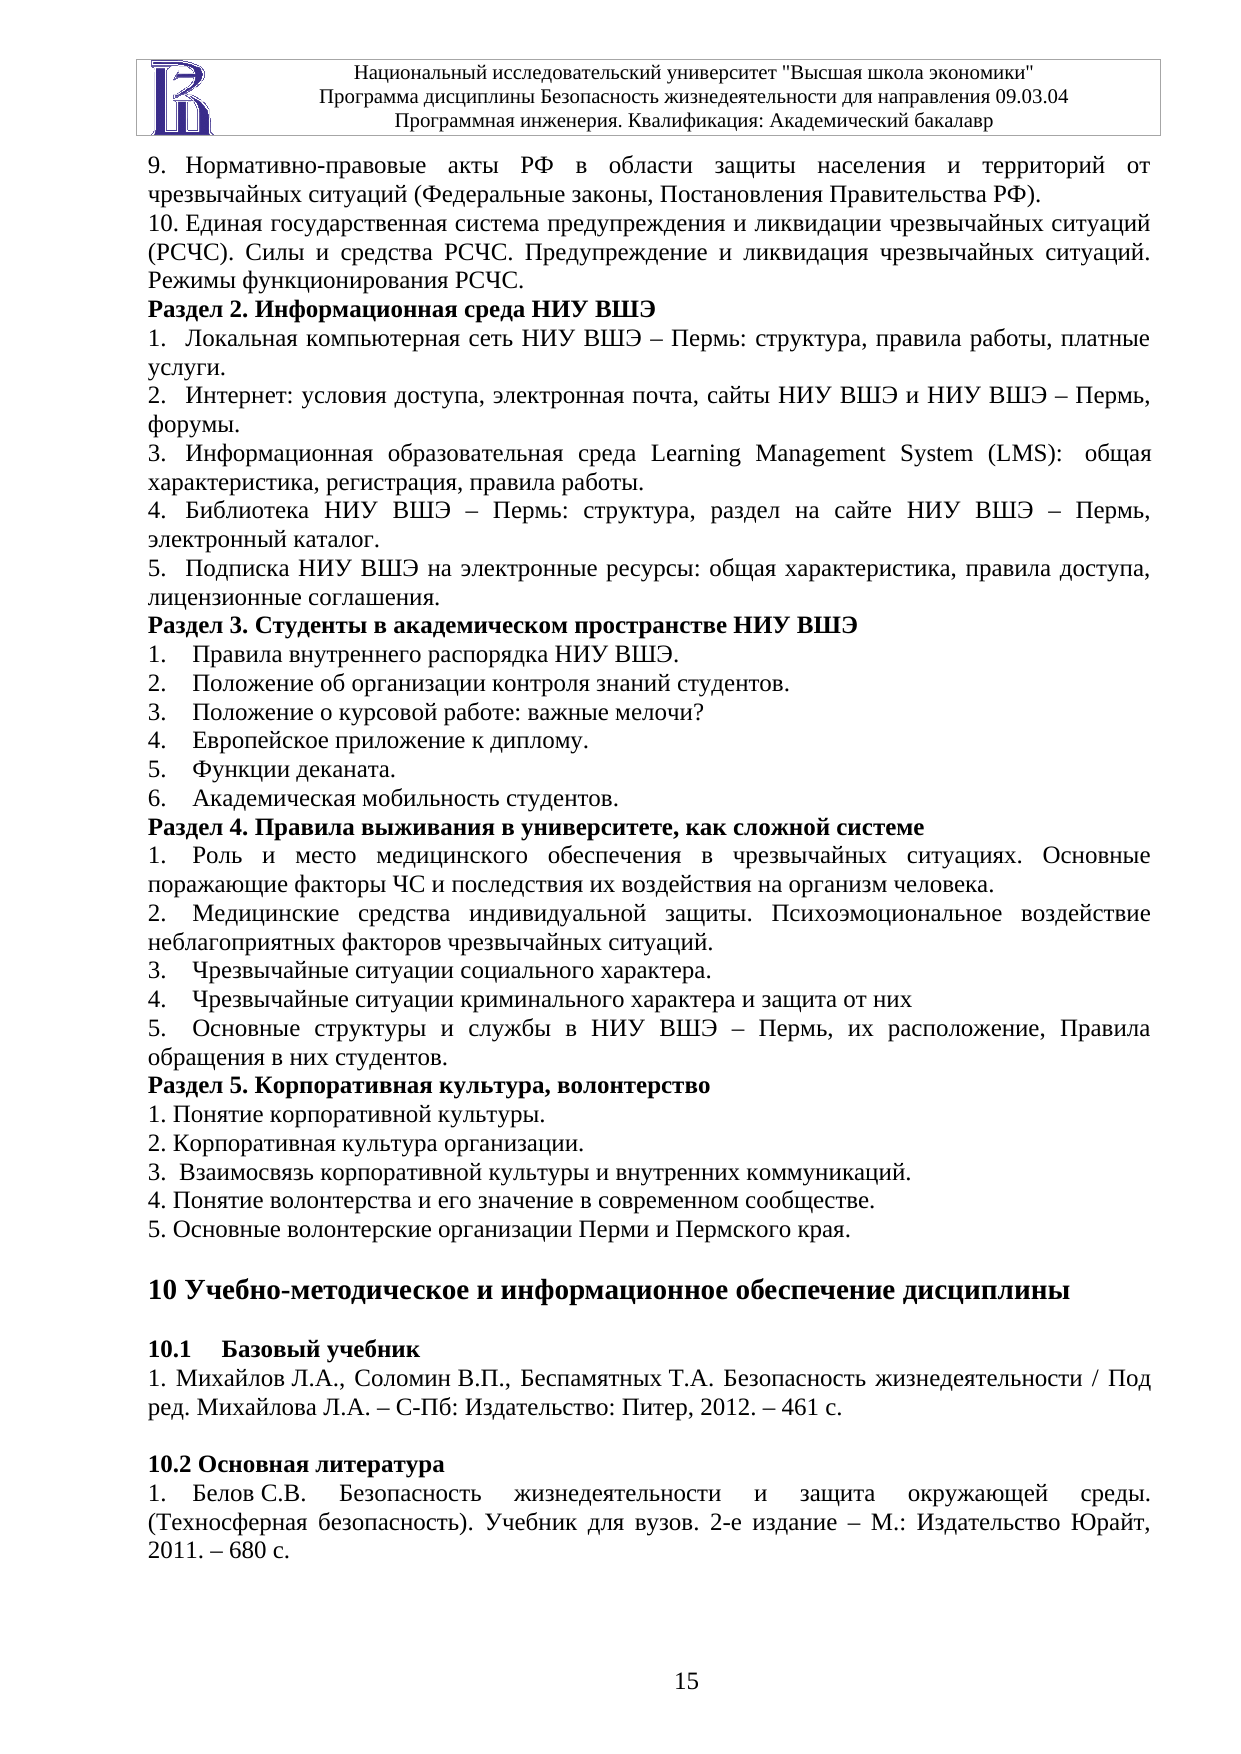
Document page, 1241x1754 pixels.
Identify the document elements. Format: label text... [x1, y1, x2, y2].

list Академическая мобильность студентов. [148, 783, 1152, 812]
text Раздел 4. Правила выживания в университете, как сложной системе [148, 812, 1152, 841]
list Роль и место медицинского обеспечения в чрезвычайных ситуациях. Основные поражающие факторы ЧС и последствия их воздействия на организм человека. [148, 841, 1152, 898]
list Раздел 2. Информационная среда НИУ ВШЭ [148, 294, 1152, 323]
list Положение об организации контроля знаний студентов. [148, 668, 1152, 697]
list Локальная компьютерная сеть НИУ ВШЭ – Пермь: структура, правила работы, платные услуги. [148, 323, 1152, 381]
list Белов С.В. Безопасность жизнедеятельности и защита окружающей среды. (Техносферная безопасность). Учебник для вузов. 2-е издание – М.: Издательство Юрайт, 2011. – 680 с. [148, 1478, 1152, 1564]
list Чрезвычайные ситуации социального характера. [148, 956, 1152, 984]
subtitle 10 Учебно-методическое и информационное обеспечение дисциплины [148, 1272, 1152, 1305]
list Медицинские средства индивидуальной защиты. Психоэмоциональное воздействие неблагоприятных факторов чрезвычайных ситуаций. [148, 898, 1152, 956]
text 5. Основные волонтерские организации Перми и Пермского края. [148, 1214, 1152, 1243]
text Раздел 3. Студенты в академическом пространстве НИУ ВШЭ [148, 611, 1152, 639]
list Основные структуры и службы в НИУ ВШЭ – Пермь, их расположение, Правила обращения в них студентов. [148, 1013, 1152, 1071]
subtitle 10.2 Основная литература [148, 1449, 1152, 1478]
list Положение о курсовой работе: важные мелочи? [148, 697, 1152, 726]
list Нормативно-правовые акты РФ в области защиты населения и территорий от чрезвычайных ситуаций (Федеральные законы, Постановления Правительства РФ). [148, 151, 1152, 208]
list Единая государственная система предупреждения и ликвидации чрезвычайных ситуаций (РСЧС). Силы и средства РСЧС. Предупреждение и ликвидация чрезвычайных ситуаций. Режимы функционирования РСЧС. [148, 208, 1152, 294]
list Европейское приложение к диплому. [148, 726, 1152, 754]
list Функции деканата. [148, 754, 1152, 783]
list Библиотека НИУ ВШЭ – Пермь: структура, раздел на сайте НИУ ВШЭ – Пермь, электронный каталог. [148, 496, 1152, 553]
list Интернет: условия доступа, электронная почта, сайты НИУ ВШЭ и НИУ ВШЭ – Пермь, форумы. [148, 381, 1152, 438]
text Раздел 5. Корпоративная культура, волонтерство [148, 1071, 1152, 1099]
text 3. Взаимосвязь корпоративной культуры и внутренних коммуникаций. [148, 1157, 1152, 1186]
list Информационная образовательная среда Learning Management System (LMS): общая характеристика, регистрация, правила работы. [148, 438, 1152, 496]
text 4. Понятие волонтерства и его значение в современном сообществе. [148, 1186, 1152, 1214]
text 1. Михайлов Л.А., Соломин В.П., Беспамятных Т.А. Безопасность жизнедеятельности / Под ред. Михайлова Л.А. – С-Пб: Издательство: Питер, 2012. – 461 с. [148, 1363, 1152, 1420]
subtitle 10.1 Базовый учебник [148, 1334, 1152, 1363]
list Чрезвычайные ситуации криминального характера и защита от них [148, 984, 1152, 1013]
picture [147, 60, 217, 135]
list Подписка НИУ ВШЭ на электронные ресурсы: общая характеристика, правила доступа, лицензионные соглашения. [148, 553, 1152, 611]
text 1. Понятие корпоративной культуры. [148, 1099, 1152, 1128]
text 2. Корпоративная культура организации. [148, 1128, 1152, 1157]
list Правила внутреннего распорядка НИУ ВШЭ. [148, 639, 1152, 668]
